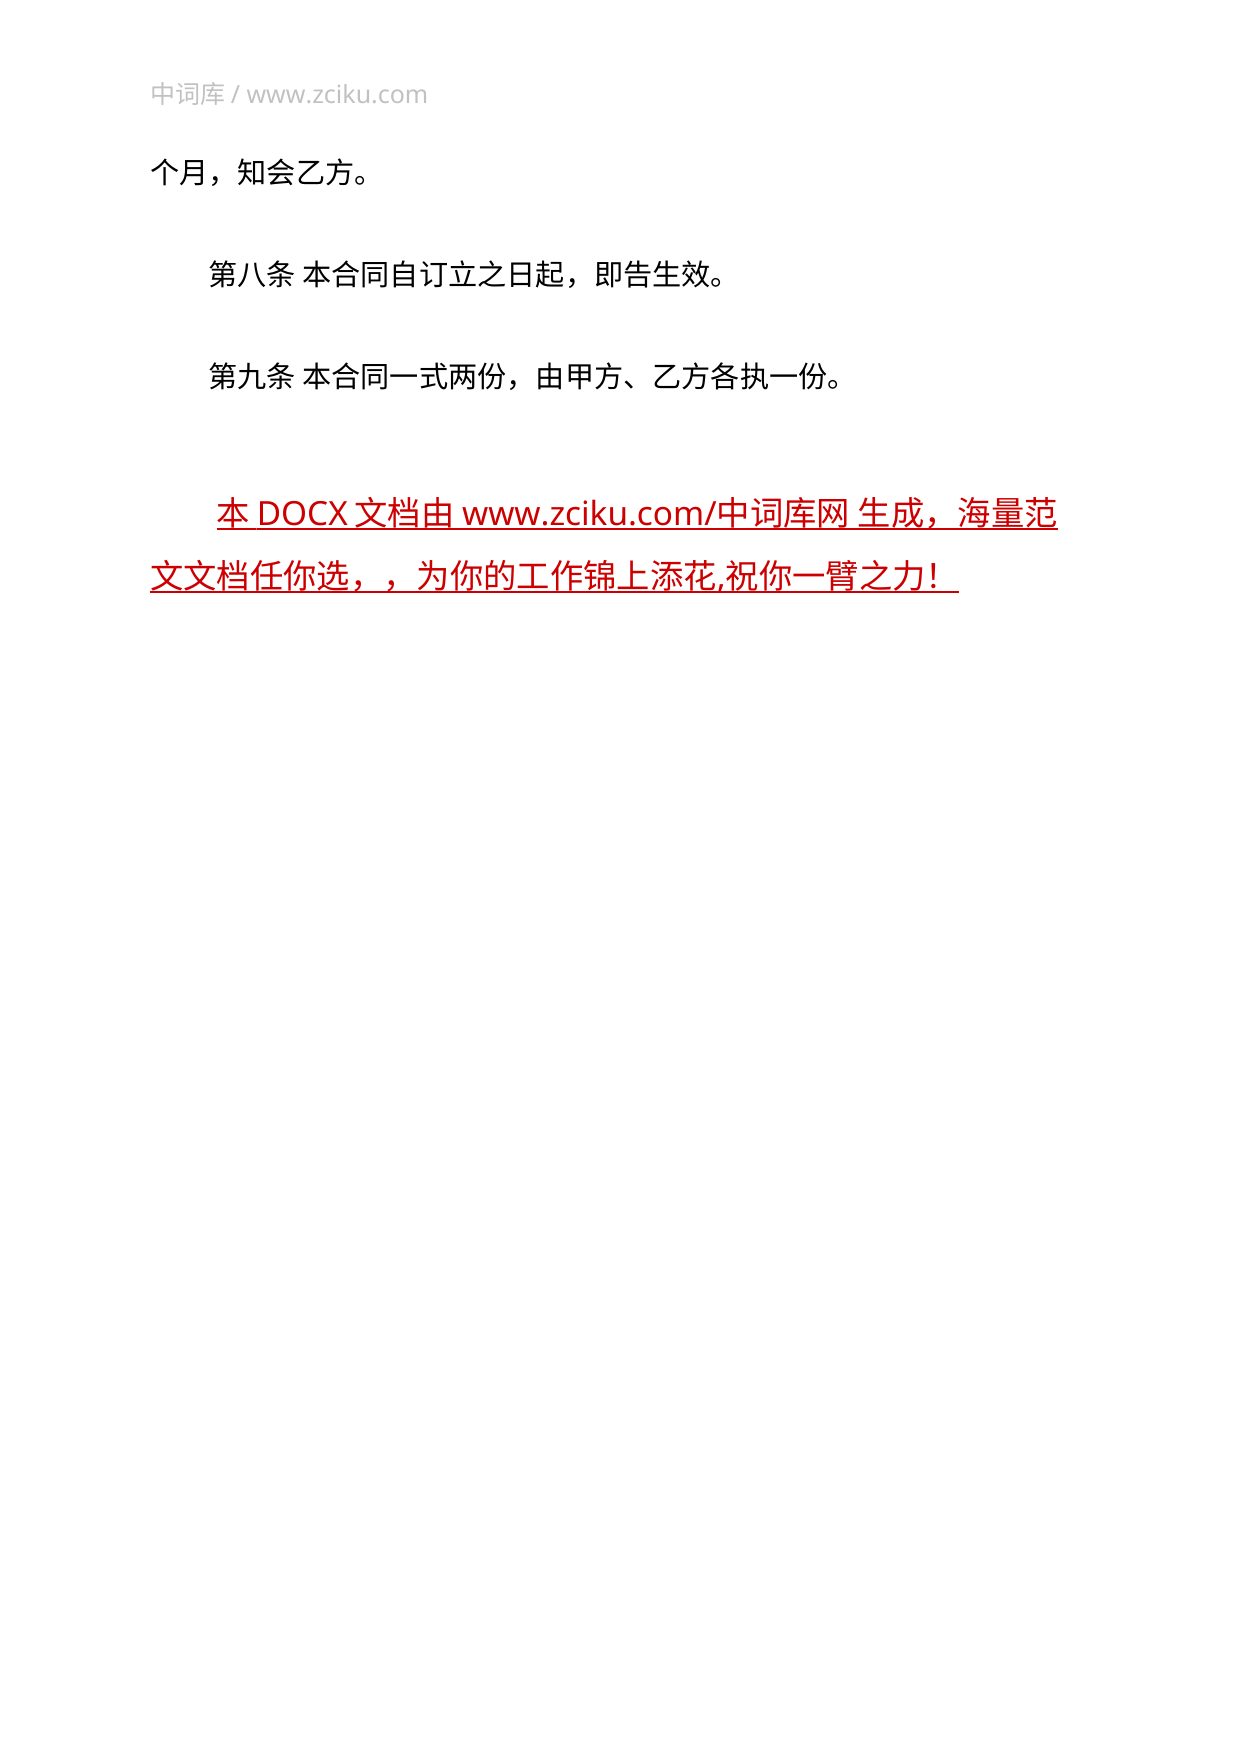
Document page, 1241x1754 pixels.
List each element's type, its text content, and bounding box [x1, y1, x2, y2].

text 本DOCX文档由 www.zciku.com/中词库网 生成，海量范文文档任你选，，为你的工作锦上添花,祝你一臂之力！ [150, 487, 1090, 598]
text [150, 150, 1090, 192]
text 第九条 本合同一式两份，由甲方、乙方各执一份。 [150, 353, 1090, 396]
text 第八条 本合同自订立之日起，即告生效。 [150, 252, 1090, 294]
